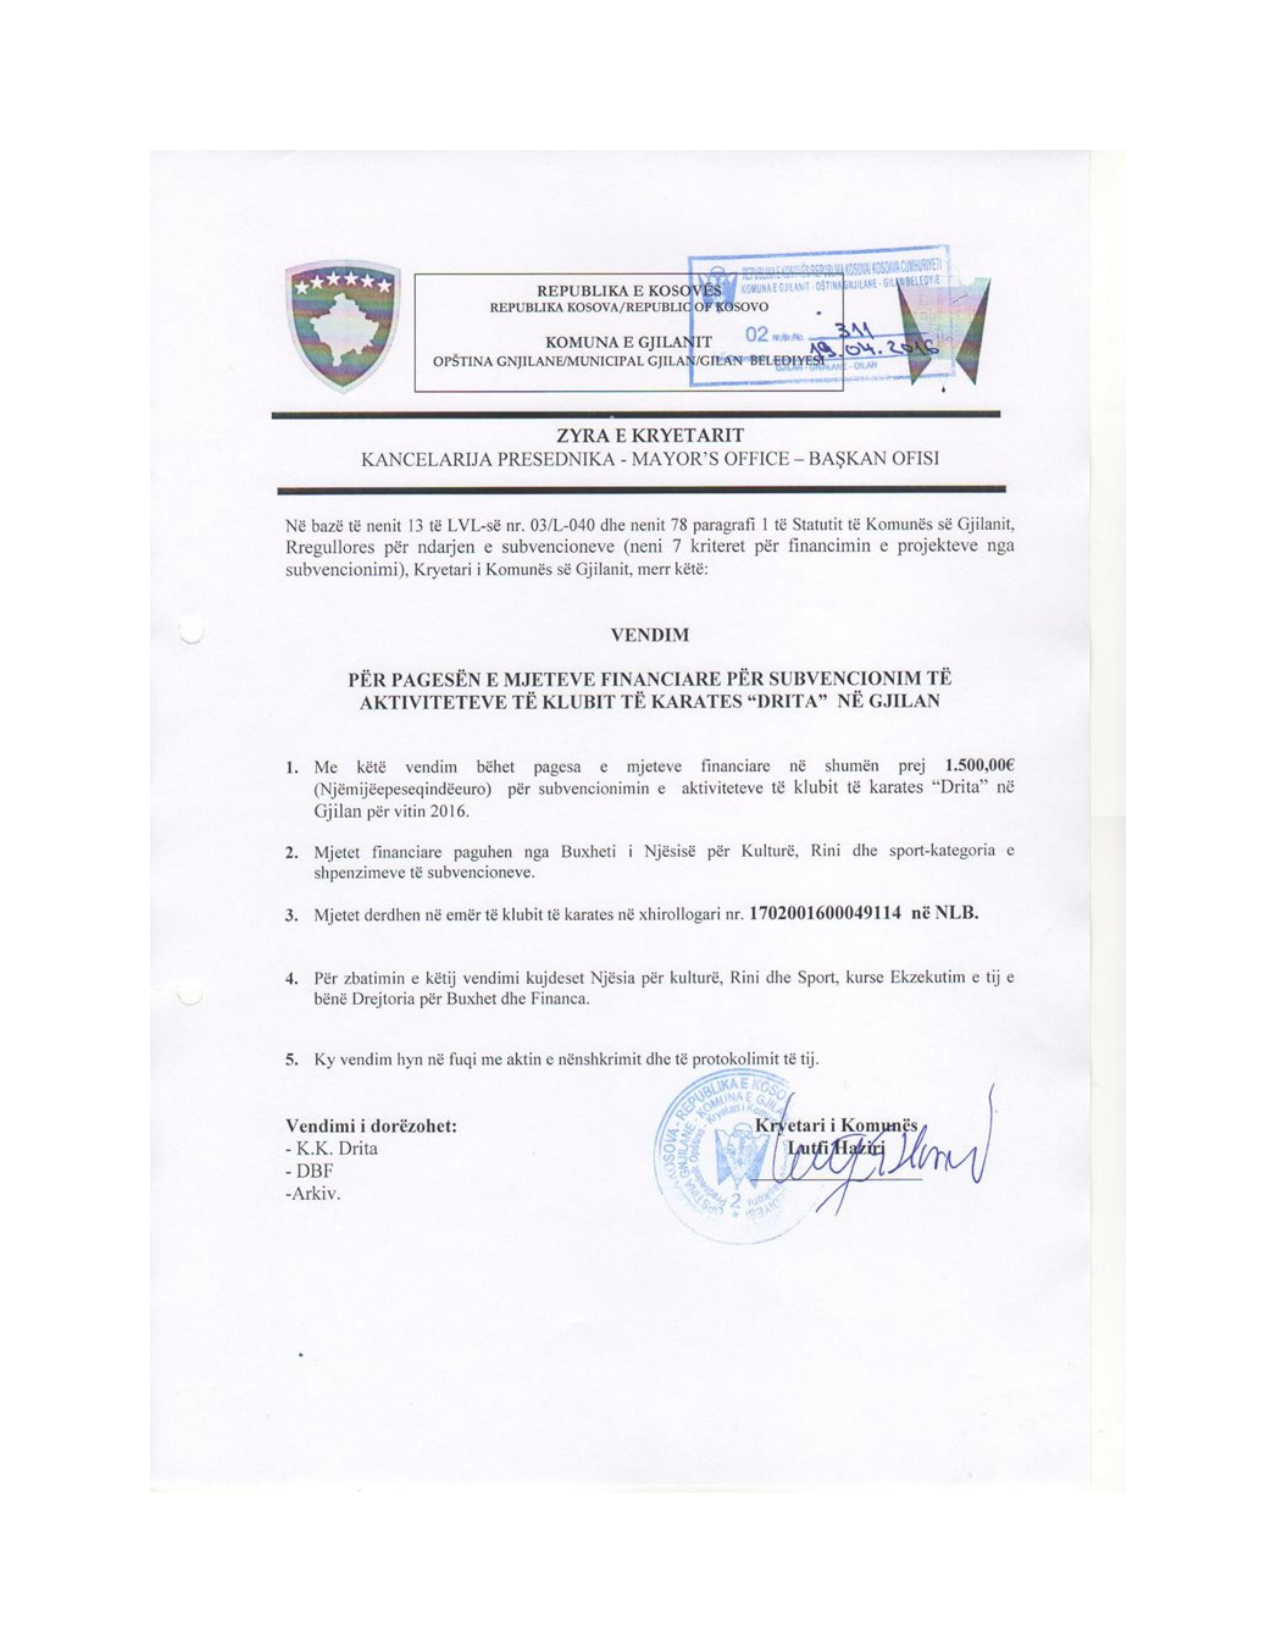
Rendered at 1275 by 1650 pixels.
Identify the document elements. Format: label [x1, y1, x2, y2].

picture [150, 150, 1126, 1493]
